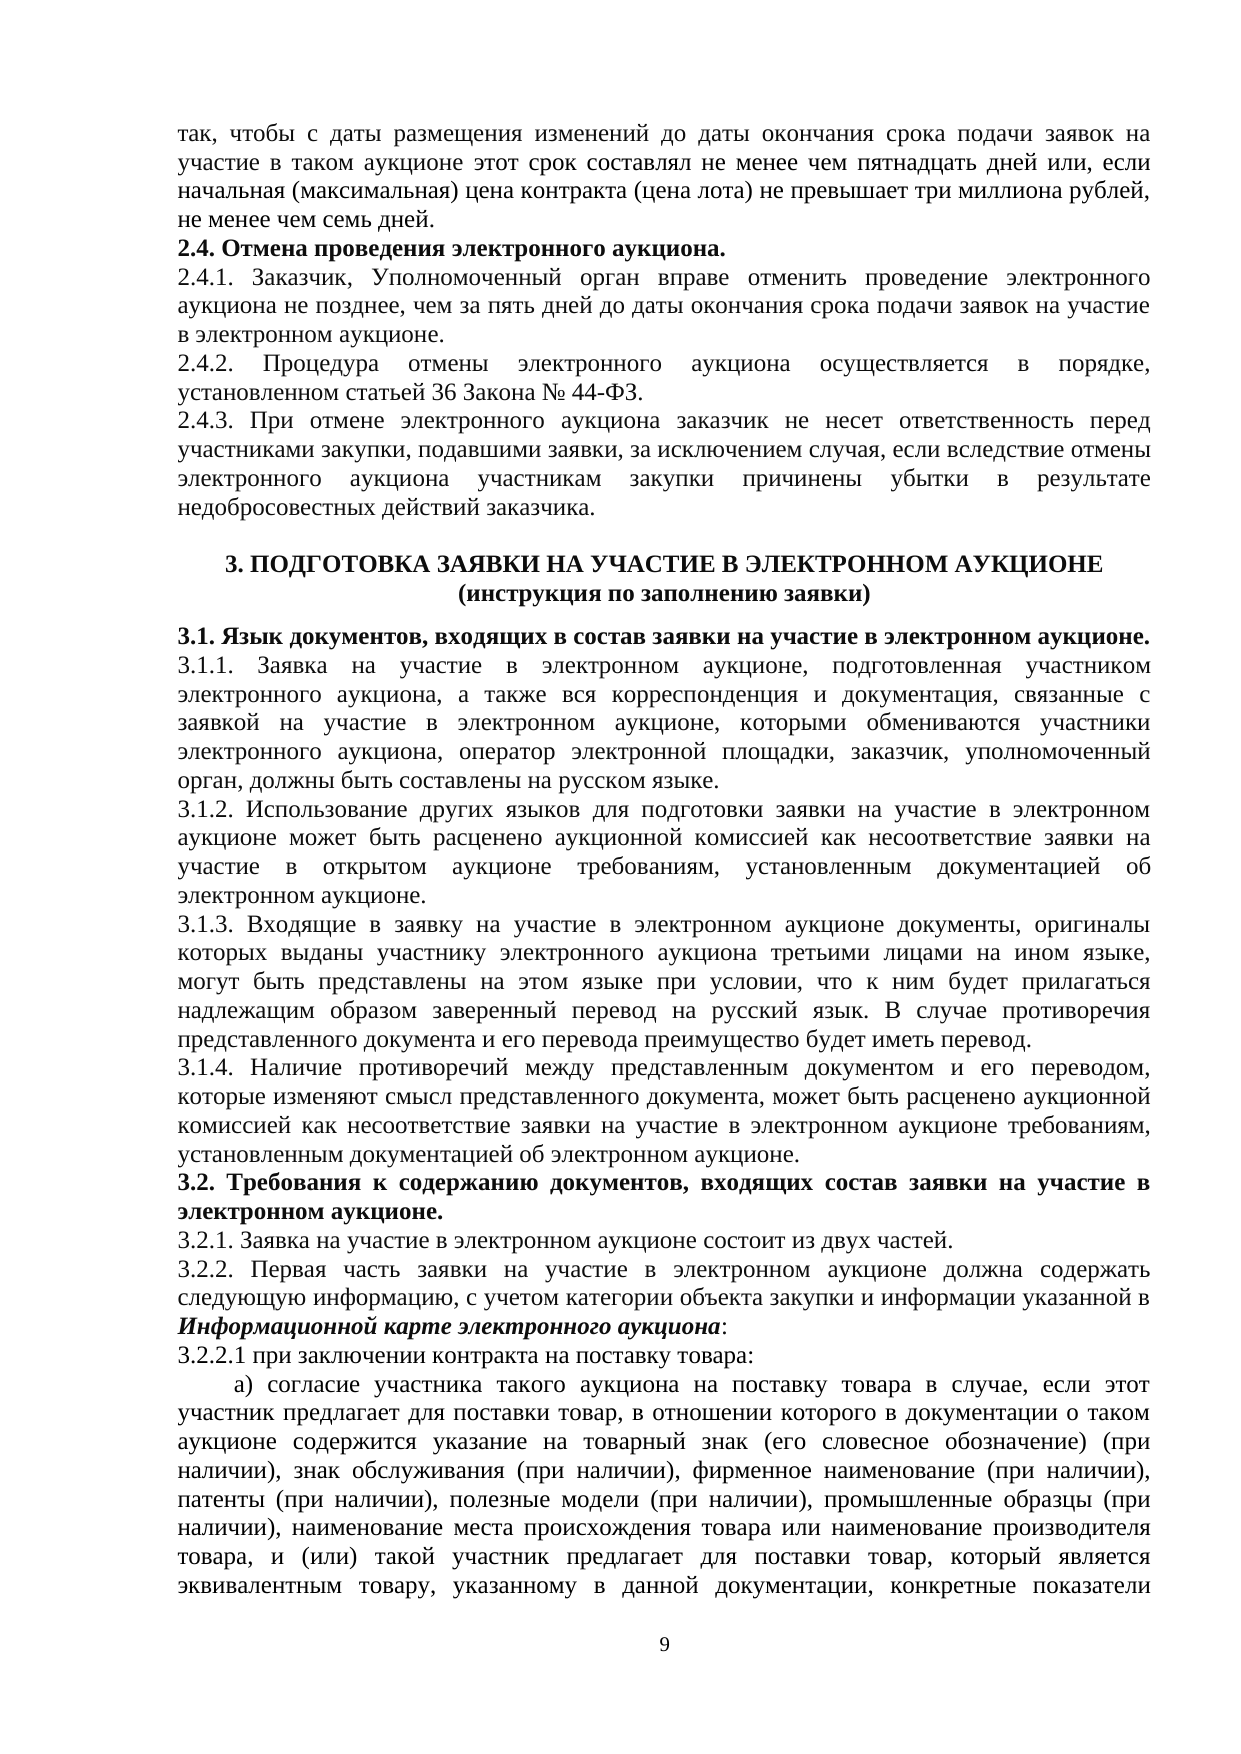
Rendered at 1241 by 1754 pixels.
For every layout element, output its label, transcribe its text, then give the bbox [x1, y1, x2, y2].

text 3.2.2. Первая часть заявки на участие в электронном аукционе должна содержать следующую информацию, с учетом категории объекта закупки и информации указанной в Информационной карте электронного аукциона: [177, 1254, 1152, 1340]
text 3.1. Язык документов, входящих в состав заявки на участие в электронном аукционе. [177, 621, 1152, 650]
text (инструкция по заполнению заявки) [177, 578, 1152, 607]
text 2.4.2. Процедура отмены электронного аукциона осуществляется в порядке, установленном статьей 36 Закона № 44-ФЗ. [177, 348, 1152, 406]
text 2.4.1. Заказчик, Уполномоченный орган вправе отменить проведение электронного аукциона не позднее, чем за пять дней до даты окончания срока подачи заявок на участие в электронном аукционе. [177, 262, 1152, 348]
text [177, 118, 1152, 233]
text 3.2.1. Заявка на участие в электронном аукционе состоит из двух частей. [177, 1225, 1152, 1254]
text 3.1.4. Наличие противоречий между представленным документом и его переводом, которые изменяют смысл представленного документа, может быть расценено аукционной комиссией как несоответствие заявки на участие в электронном аукционе требованиям, установленным документацией об электронном аукционе. [177, 1052, 1152, 1167]
text 3. ПОДГОТОВКА ЗАЯВКИ НА УЧАСТИЕ В ЭЛЕКТРОННОМ АУКЦИОНЕ [177, 549, 1152, 578]
text 3.1.2. Использование других языков для подготовки заявки на участие в электронном аукционе может быть расценено аукционной комиссией как несоответствие заявки на участие в открытом аукционе требованиям, установленным документацией об электронном аукционе. [177, 794, 1152, 909]
text 3.2. Требования к содержанию документов, входящих состав заявки на участие в электронном аукционе. [177, 1167, 1152, 1225]
text 3.1.1. Заявка на участие в электронном аукционе, подготовленная участником электронного аукциона, а также вся корреспонденция и документация, связанные с заявкой на участие в электронном аукционе, которыми обмениваются участники электронного аукциона, оператор электронной площадки, заказчик, уполномоченный орган, должны быть составлены на русском языке. [177, 650, 1152, 794]
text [177, 1369, 1152, 1599]
text 2.4. Отмена проведения электронного аукциона. [177, 233, 1152, 262]
text 3.1.3. Входящие в заявку на участие в электронном аукционе документы, оригиналы которых выданы участнику электронного аукциона третьими лицами на ином языке, могут быть представлены на этом языке при условии, что к ним будет прилагаться надлежащим образом заверенный перевод на русский язык. В случае противоречия представленного документа и его перевода преимущество будет иметь перевод. [177, 909, 1152, 1052]
text 3.2.2.1 при заключении контракта на поставку товара: [177, 1340, 1152, 1369]
text 2.4.3. При отмене электронного аукциона заказчик не несет ответственность перед участниками закупки, подавшими заявки, за исключением случая, если вследствие отмены электронного аукциона участникам закупки причинены убытки в результате недобросовестных действий заказчика. [177, 406, 1152, 521]
